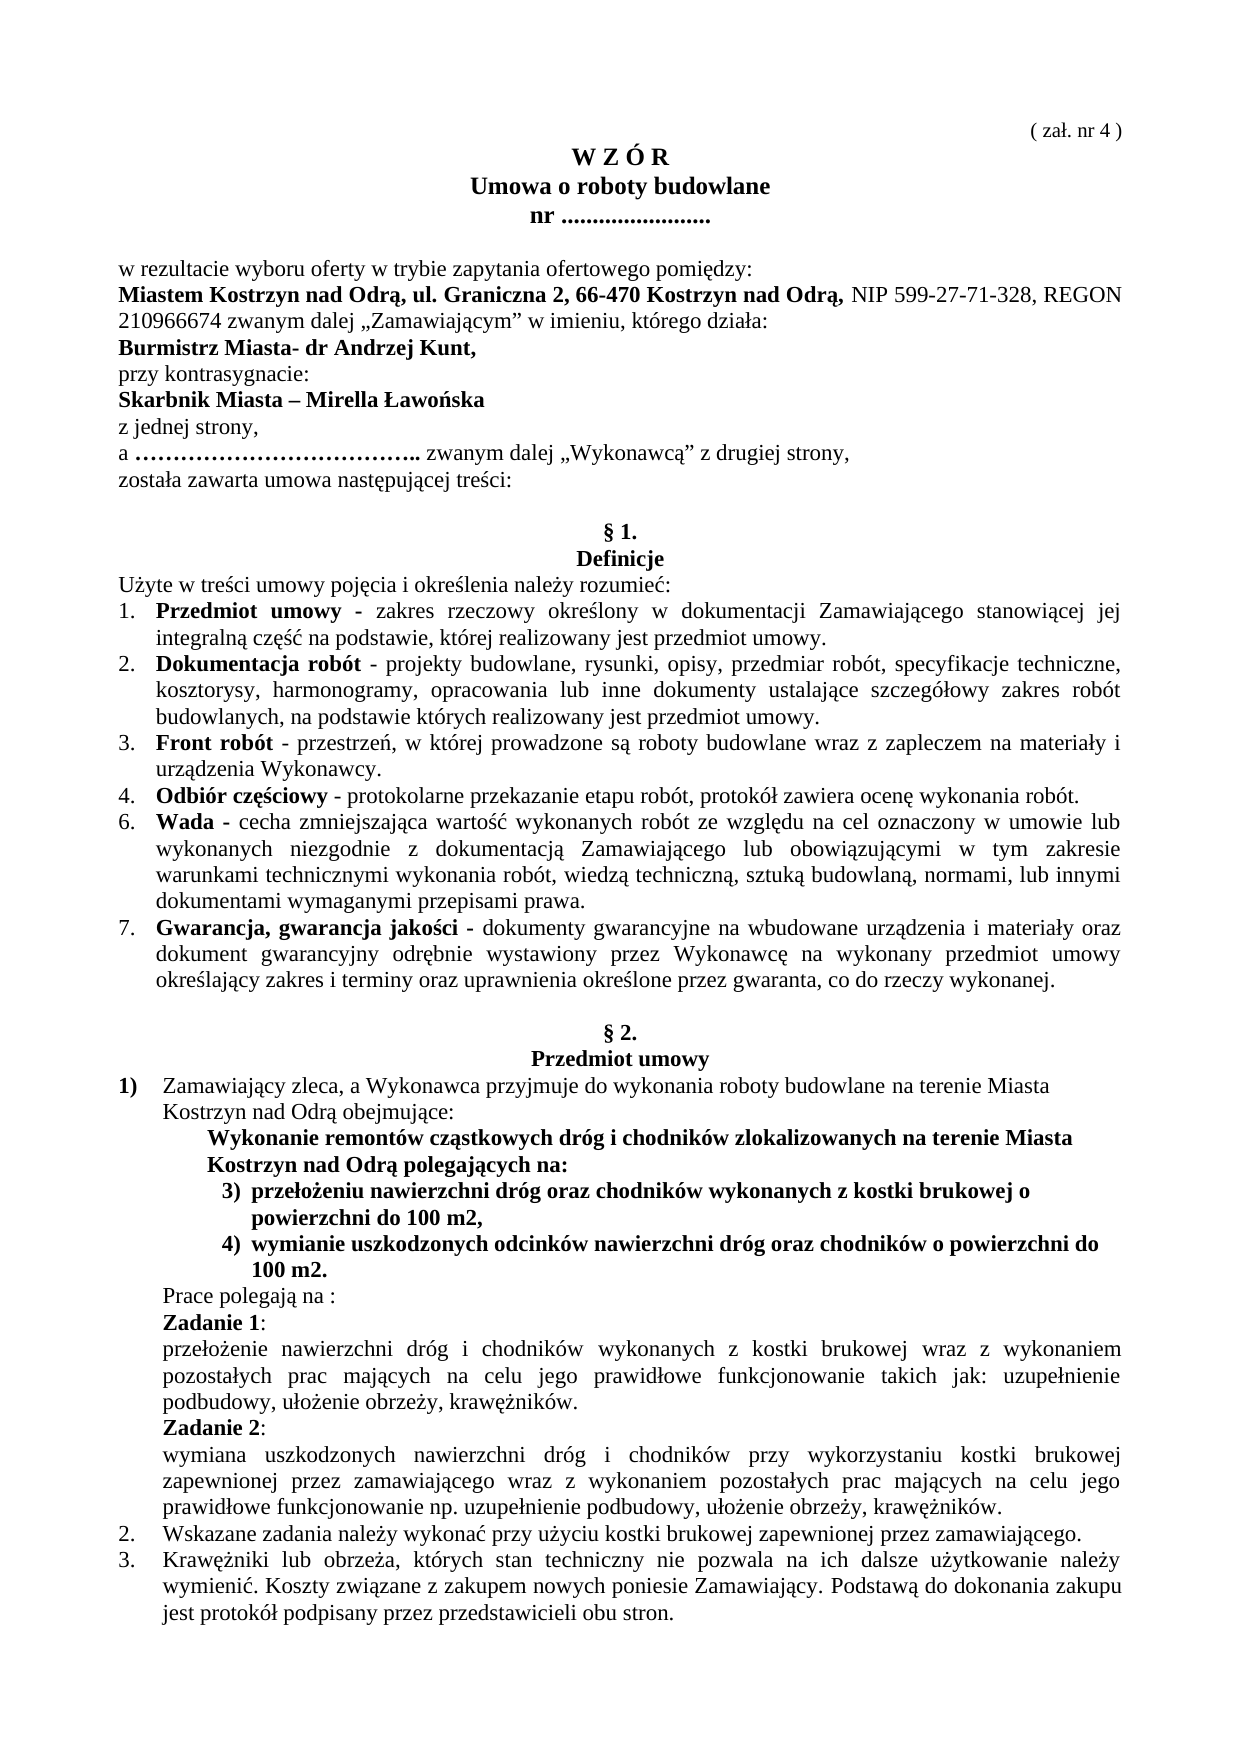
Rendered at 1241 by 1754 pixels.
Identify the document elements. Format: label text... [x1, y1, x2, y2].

text z jednej strony, [118, 413, 1122, 439]
text została zawarta umowa następującej treści: [118, 466, 1122, 492]
text w rezultacie wyboru oferty w trybie zapytania ofertowego pomiędzy: [118, 255, 1122, 281]
text przy kontrasygnacie: [118, 360, 1122, 387]
list Krawężniki lub obrzeża, których stan techniczny nie pozwala na ich dalsze użytkowanie należy wymienić. Koszty związane z zakupem nowych poniesie Zamawiający. Podstawą do dokonania zakupu jest protokół podpisany przez przedstawicieli obu stron. [118, 1546, 1122, 1625]
list przełożeniu nawierzchni dróg oraz chodników wykonanych z kostki brukowej o powierzchni do 100 m2, [222, 1177, 1122, 1230]
text Miastem Kostrzyn nad Odrą, ul. Graniczna 2, 66-470 Kostrzyn nad Odrą, NIP 599-27-71-328, REGON 210966674 zwanym dalej „Zamawiającym” w imieniu, którego działa: [118, 281, 1122, 334]
text Umowa o roboty budowlane [118, 171, 1122, 200]
text Definicje [118, 545, 1122, 571]
text 7. Gwarancja, gwarancja jakości - dokumenty gwarancyjne na wbudowane urządzenia i materiały oraz dokument gwarancyjny odrębnie wystawiony przez Wykonawcę na wykonany przedmiot umowy określający zakres i terminy oraz uprawnienia określone przez gwaranta, co do rzeczy wykonanej. [118, 914, 1122, 993]
list Zamawiający zleca, a Wykonawca przyjmuje do wykonania roboty budowlane na terenie Miasta Kostrzyn nad Odrą obejmujące: [118, 1072, 1122, 1124]
text 3. Front robót - przestrzeń, w której prowadzone są roboty budowlane wraz z zapleczem na materiały i urządzenia Wykonawcy. [118, 729, 1122, 782]
text § 1. [118, 518, 1122, 545]
text Prace polegają na : [118, 1283, 1122, 1309]
text 4. Odbiór częściowy - protokolarne przekazanie etapu robót, protokół zawiera ocenę wykonania robót. [118, 782, 1122, 808]
text ( zał. nr 4 ) [118, 118, 1122, 142]
text 2. Dokumentacja robót - projekty budowlane, rysunki, opisy, przedmiar robót, specyfikacje techniczne, kosztorysy, harmonogramy, opracowania lub inne dokumenty ustalające szczegółowy zakres robót budowlanych, na podstawie których realizowany jest przedmiot umowy. [118, 650, 1122, 729]
text Burmistrz Miasta- dr Andrzej Kunt, [118, 334, 1122, 360]
text 1. Przedmiot umowy - zakres rzeczowy określony w dokumentacji Zamawiającego stanowiącej jej integralną część na podstawie, której realizowany jest przedmiot umowy. [118, 597, 1122, 650]
text Przedmiot umowy [118, 1045, 1122, 1072]
text Zadanie 1: [162, 1309, 1122, 1335]
text 6. Wada - cecha zmniejszająca wartość wykonanych robót ze względu na cel oznaczony w umowie lub wykonanych niezgodnie z dokumentacją Zamawiającego lub obowiązującymi w tym zakresie warunkami technicznymi wykonania robót, wiedzą techniczną, sztuką budowlaną, normami, lub innymi dokumentami wymaganymi przepisami prawa. [118, 808, 1122, 914]
text wymiana uszkodzonych nawierzchni dróg i chodników przy wykorzystaniu kostki brukowej zapewnionej przez zamawiającego wraz z wykonaniem pozostałych prac mających na celu jego prawidłowe funkcjonowanie np. uzupełnienie podbudowy, ułożenie obrzeży, krawężników. [162, 1441, 1122, 1520]
text a ……………………………….. zwanym dalej „Wykonawcą” z drugiej strony, [118, 439, 1122, 466]
list Wskazane zadania należy wykonać przy użyciu kostki brukowej zapewnionej przez zamawiającego. [118, 1520, 1122, 1546]
text nr ........................ [118, 200, 1122, 228]
text Zadanie 2: [162, 1414, 1122, 1441]
text § 2. [118, 1019, 1122, 1045]
text Skarbnik Miasta – Mirella Ławońska [118, 387, 1122, 413]
text W Z Ó R [118, 142, 1122, 171]
text Wykonanie remontów cząstkowych dróg i chodników zlokalizowanych na terenie Miasta Kostrzyn nad Odrą polegających na: [207, 1124, 1122, 1177]
list wymianie uszkodzonych odcinków nawierzchni dróg oraz chodników o powierzchni do 100 m2. [222, 1230, 1122, 1283]
text przełożenie nawierzchni dróg i chodników wykonanych z kostki brukowej wraz z wykonaniem pozostałych prac mających na celu jego prawidłowe funkcjonowanie takich jak: uzupełnienie podbudowy, ułożenie obrzeży, krawężników. [162, 1335, 1122, 1414]
text Użyte w treści umowy pojęcia i określenia należy rozumieć: [118, 571, 1122, 597]
